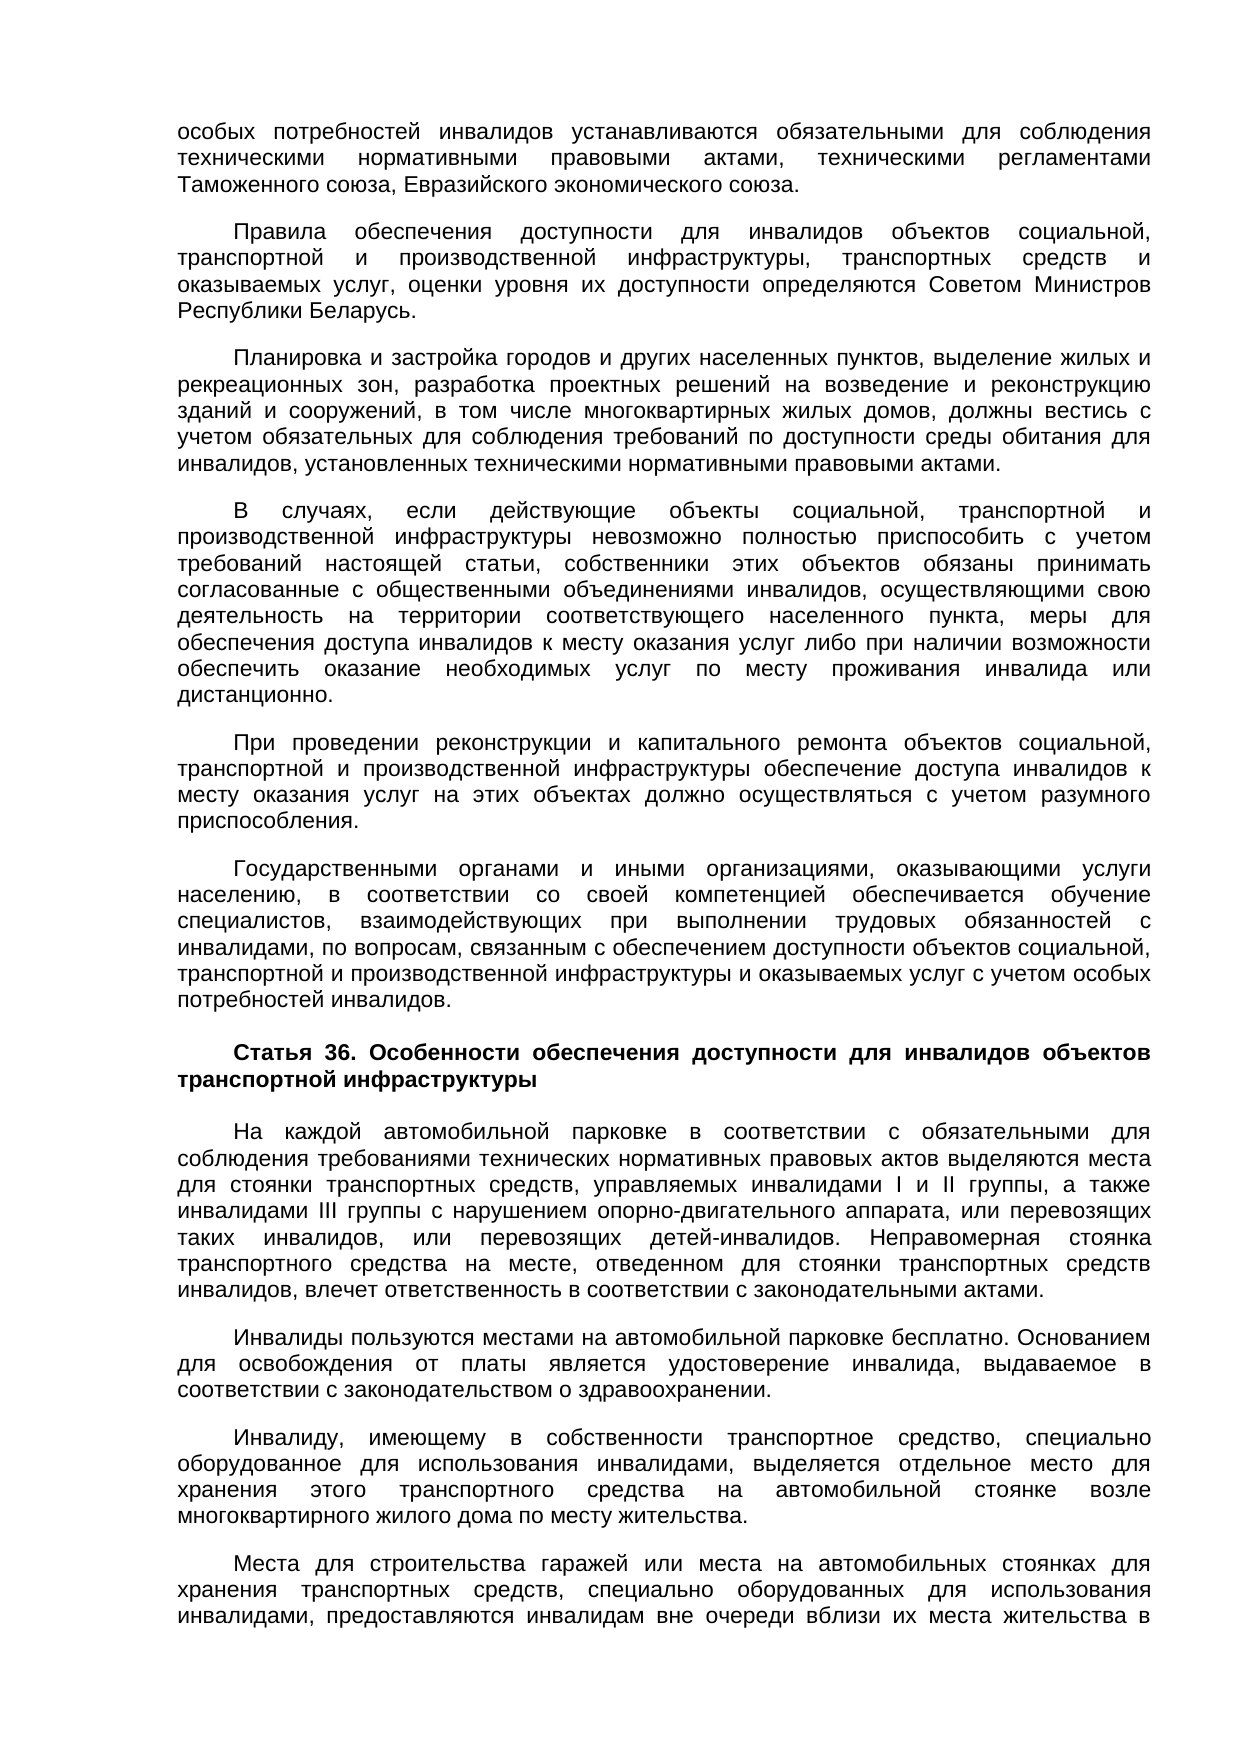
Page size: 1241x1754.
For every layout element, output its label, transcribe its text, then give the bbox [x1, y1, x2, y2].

text Инвалиду, имеющему в собственности транспортное средство, специально оборудованное для использования инвалидами, выделяется отдельное место для хранения этого транспортного средства на автомобильной стоянке возле многоквартирного жилого дома по месту жительства. [177, 1423, 1152, 1529]
text Планировка и застройка городов и других населенных пунктов, выделение жилых и рекреационных зон, разработка проектных решений на возведение и реконструкцию зданий и сооружений, в том числе многоквартирных жилых домов, должны вестись с учетом обязательных для соблюдения требований по доступности среды обитания для инвалидов, установленных техническими нормативными правовыми актами. [177, 344, 1152, 476]
text Статья 36. Особенности обеспечения доступности для инвалидов объектов транспортной инфраструктуры [177, 1039, 1152, 1092]
text Государственными органами и иными организациями, оказывающими услуги населению, в соответствии со своей компетенцией обеспечивается обучение специалистов, взаимодействующих при выполнении трудовых обязанностей с инвалидами, по вопросам, связанным с обеспечением доступности объектов социальной, транспортной и производственной инфраструктуры и оказываемых услуг с учетом особых потребностей инвалидов. [177, 855, 1152, 1013]
text На каждой автомобильной парковке в соответствии с обязательными для соблюдения требованиями технических нормативных правовых актов выделяются места для стоянки транспортных средств, управляемых инвалидами I и II группы, а также инвалидами III группы с нарушением опорно-двигательного аппарата, или перевозящих таких инвалидов, или перевозящих детей-инвалидов. Неправомерная стоянка транспортного средства на месте, отведенном для стоянки транспортных средств инвалидов, влечет ответственность в соответствии с законодательными актами. [177, 1118, 1152, 1303]
text Правила обеспечения доступности для инвалидов объектов социальной, транспортной и производственной инфраструктуры, транспортных средств и оказываемых услуг, оценки уровня их доступности определяются Советом Министров Республики Беларусь. [177, 218, 1152, 323]
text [177, 118, 1152, 197]
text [177, 1550, 1152, 1629]
text При проведении реконструкции и капитального ремонта объектов социальной, транспортной и производственной инфраструктуры обеспечение доступа инвалидов к месту оказания услуг на этих объектах должно осуществляться с учетом разумного приспособления. [177, 728, 1152, 834]
text В случаях, если действующие объекты социальной, транспортной и производственной инфраструктуры невозможно полностью приспособить с учетом требований настоящей статьи, собственники этих объектов обязаны принимать согласованные с общественными объединениями инвалидов, осуществляющими свою деятельность на территории соответствующего населенного пункта, меры для обеспечения доступа инвалидов к месту оказания услуг либо при наличии возможности обеспечить оказание необходимых услуг по месту проживания инвалида или дистанционно. [177, 497, 1152, 708]
text Инвалиды пользуются местами на автомобильной парковке бесплатно. Основанием для освобождения от платы является удостоверение инвалида, выдаваемое в соответствии с законодательством о здравоохранении. [177, 1323, 1152, 1403]
